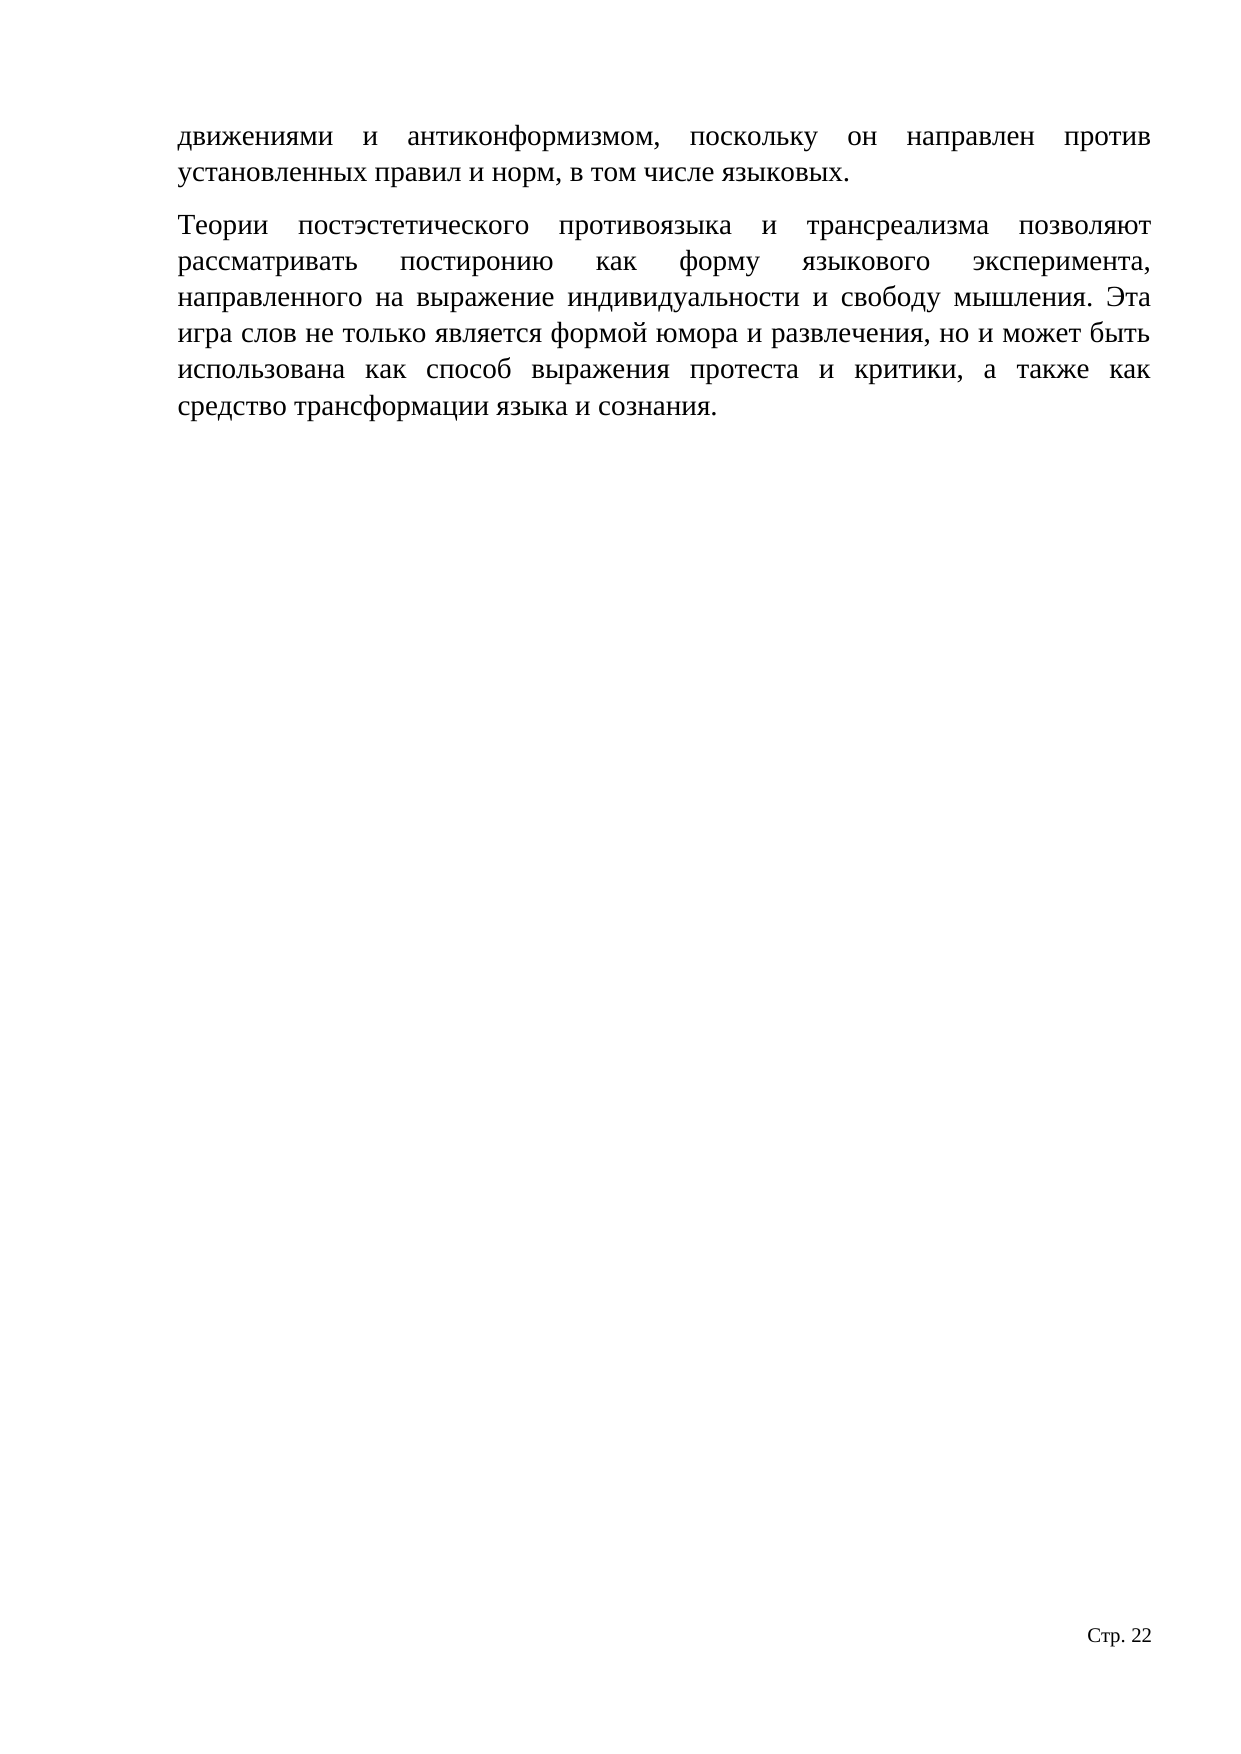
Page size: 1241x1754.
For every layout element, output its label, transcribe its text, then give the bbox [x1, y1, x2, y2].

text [177, 118, 1152, 188]
text Теории постэстетического противоязыка и трансреализма позволяют рассматривать постиронию как форму языкового эксперимента, направленного на выражение индивидуальности и свободу мышления. Эта игра слов не только является формой юмора и развлечения, но и может быть использована как способ выражения протеста и критики, а также как средство трансформации языка и сознания. [177, 207, 1152, 421]
